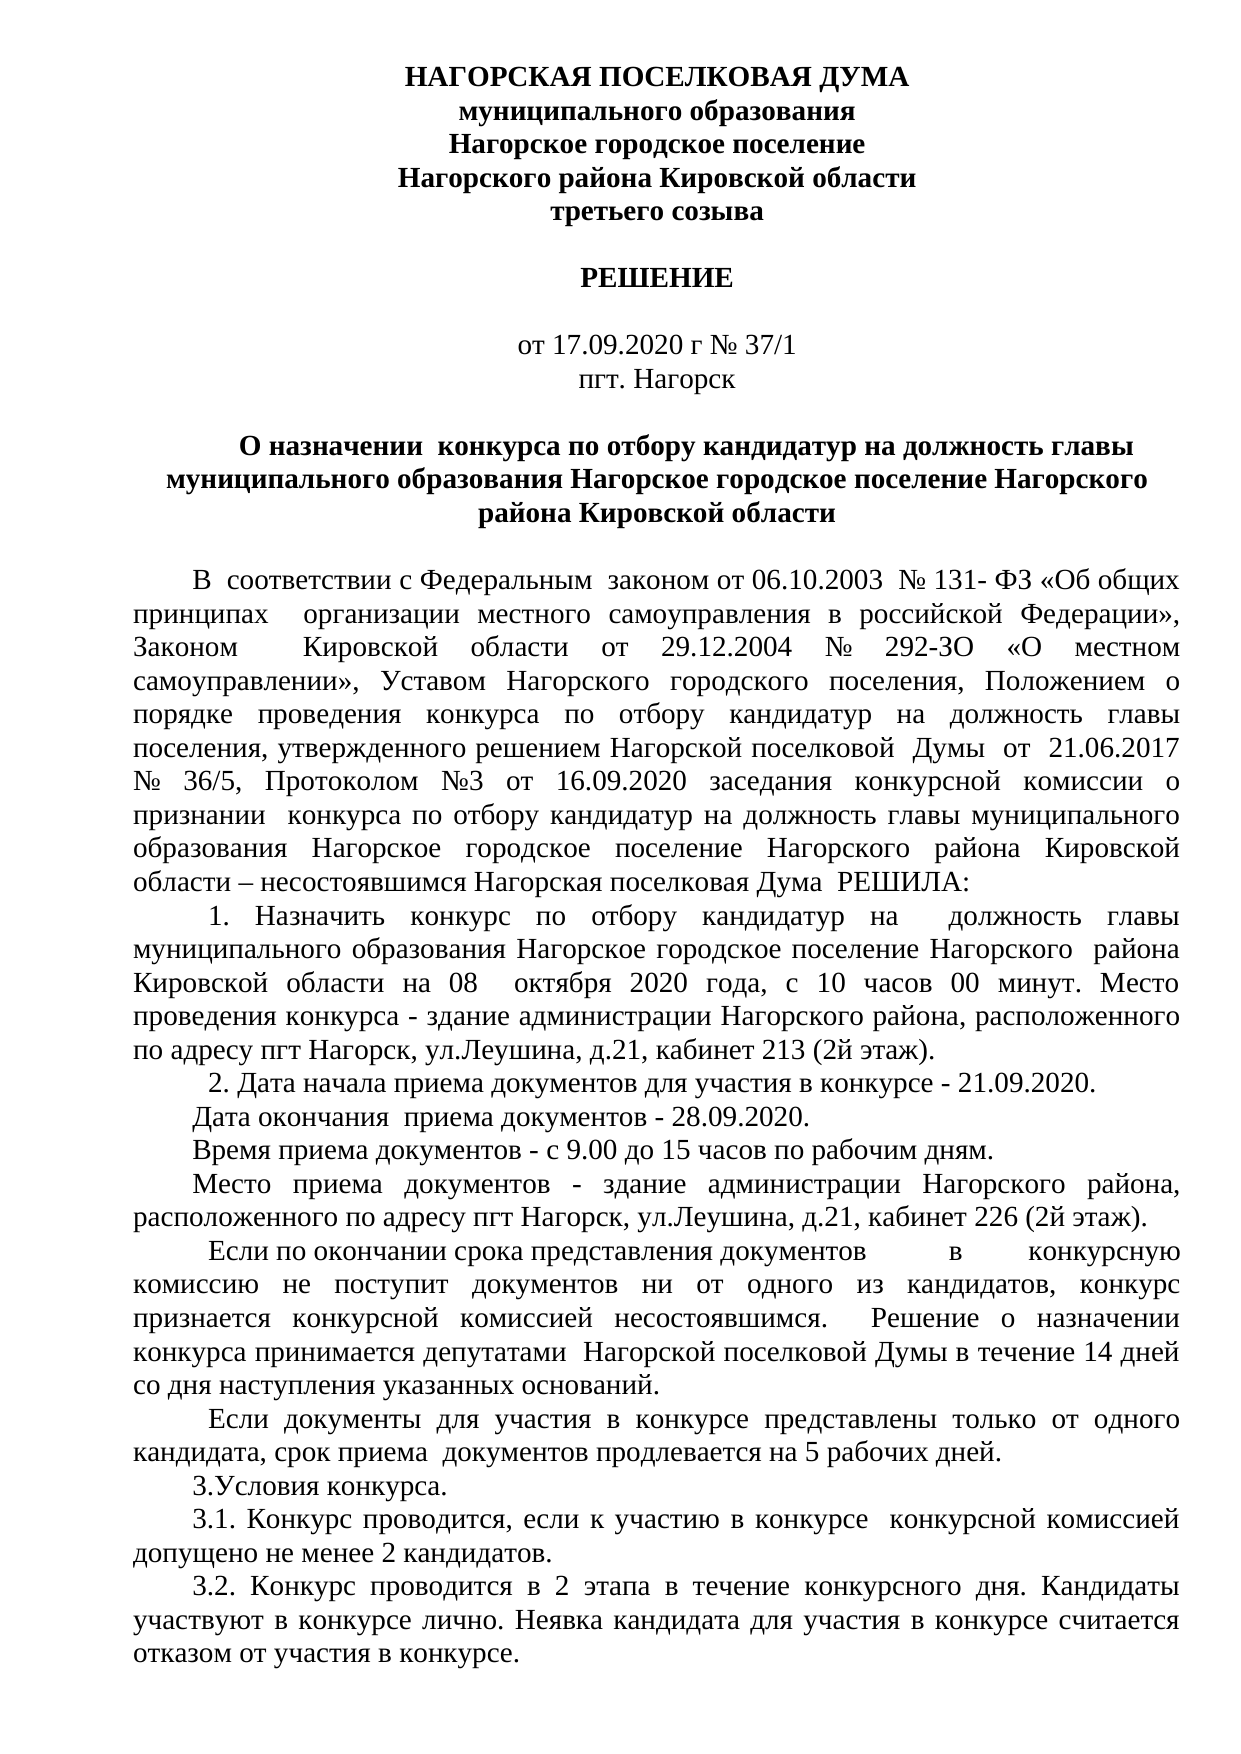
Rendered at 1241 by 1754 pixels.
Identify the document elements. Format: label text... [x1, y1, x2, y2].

text Дата окончания приема документов - 28.09.2020. [133, 1099, 1181, 1132]
text 3.1. Конкурс проводится, если к участию в конкурсе конкурсной комиссией допущено не менее 2 кандидатов. [133, 1501, 1181, 1568]
text 3.Условия конкурса. [133, 1468, 1181, 1501]
text Место приема документов - здание администрации Нагорского района, расположенного по адресу пгт Нагорск, ул.Леушина, д.21, кабинет 226 (2й этаж). [133, 1166, 1181, 1233]
text 3.2. Конкурс проводится в 2 этапа в течение конкурсного дня. Кандидаты участвуют в конкурсе лично. Неявка кандидата для участия в конкурсе считается отказом от участия в конкурсе. [133, 1568, 1181, 1669]
text Если по окончании срока представления документов в конкурсную комиссию не поступит документов ни от одного из кандидатов, конкурс признается конкурсной комиссией несостоявшимся. Решение о назначении конкурса принимается депутатами Нагорской поселковой Думы в течение 14 дней со дня наступления указанных оснований. [133, 1233, 1181, 1401]
text 2. Дата начала приема документов для участия в конкурсе - 21.09.2020. [133, 1065, 1181, 1099]
text от 17.09.2020 г № 37/1 [133, 327, 1181, 361]
text Нагорского района Кировской области [133, 160, 1181, 193]
text муниципального образования [133, 93, 1181, 126]
text РЕШЕНИЕ [133, 260, 1181, 294]
text пгт. Нагорск [133, 361, 1181, 394]
text Время приема документов - с 9.00 до 15 часов по рабочим дням. [133, 1132, 1181, 1166]
text 1. Назначить конкурс по отбору кандидатур на должность главы муниципального образования Нагорское городское поселение Нагорского района Кировской области на 08 октября 2020 года, с 10 часов 00 минут. Место проведения конкурса - здание администрации Нагорского района, расположенного по адресу пгт Нагорск, ул.Леушина, д.21, кабинет 213 (2й этаж). [133, 898, 1181, 1065]
text НАГОРСКАЯ ПОСЕЛКОВАЯ ДУМА [133, 59, 1181, 93]
text В соответствии с Федеральным законом от 06.10.2003 № 131- ФЗ «Об общих принципах организации местного самоуправления в российской Федерации», Законом Кировской области от 29.12.2004 № 292-ЗО «О местном самоуправлении», Уставом Нагорского городского поселения, Положением о порядке проведения конкурса по отбору кандидатур на должность главы поселения, утвержденного решением Нагорской поселковой Думы от 21.06.2017 № 36/5, Протоколом №3 от 16.09.2020 заседания конкурсной комиссии о признании конкурса по отбору кандидатур на должность главы муниципального образования Нагорское городское поселение Нагорского района Кировской области – несостоявшимся Нагорская поселковая Дума РЕШИЛА: [133, 562, 1181, 898]
text Если документы для участия в конкурсе представлены только от одного кандидата, срок приема документов продлевается на 5 рабочих дней. [133, 1401, 1181, 1468]
text О назначении конкурса по отбору кандидатур на должность главы муниципального образования Нагорское городское поселение Нагорского района Кировской области [133, 428, 1181, 529]
text Нагорское городское поселение [133, 126, 1181, 160]
text третьего созыва [133, 193, 1181, 227]
